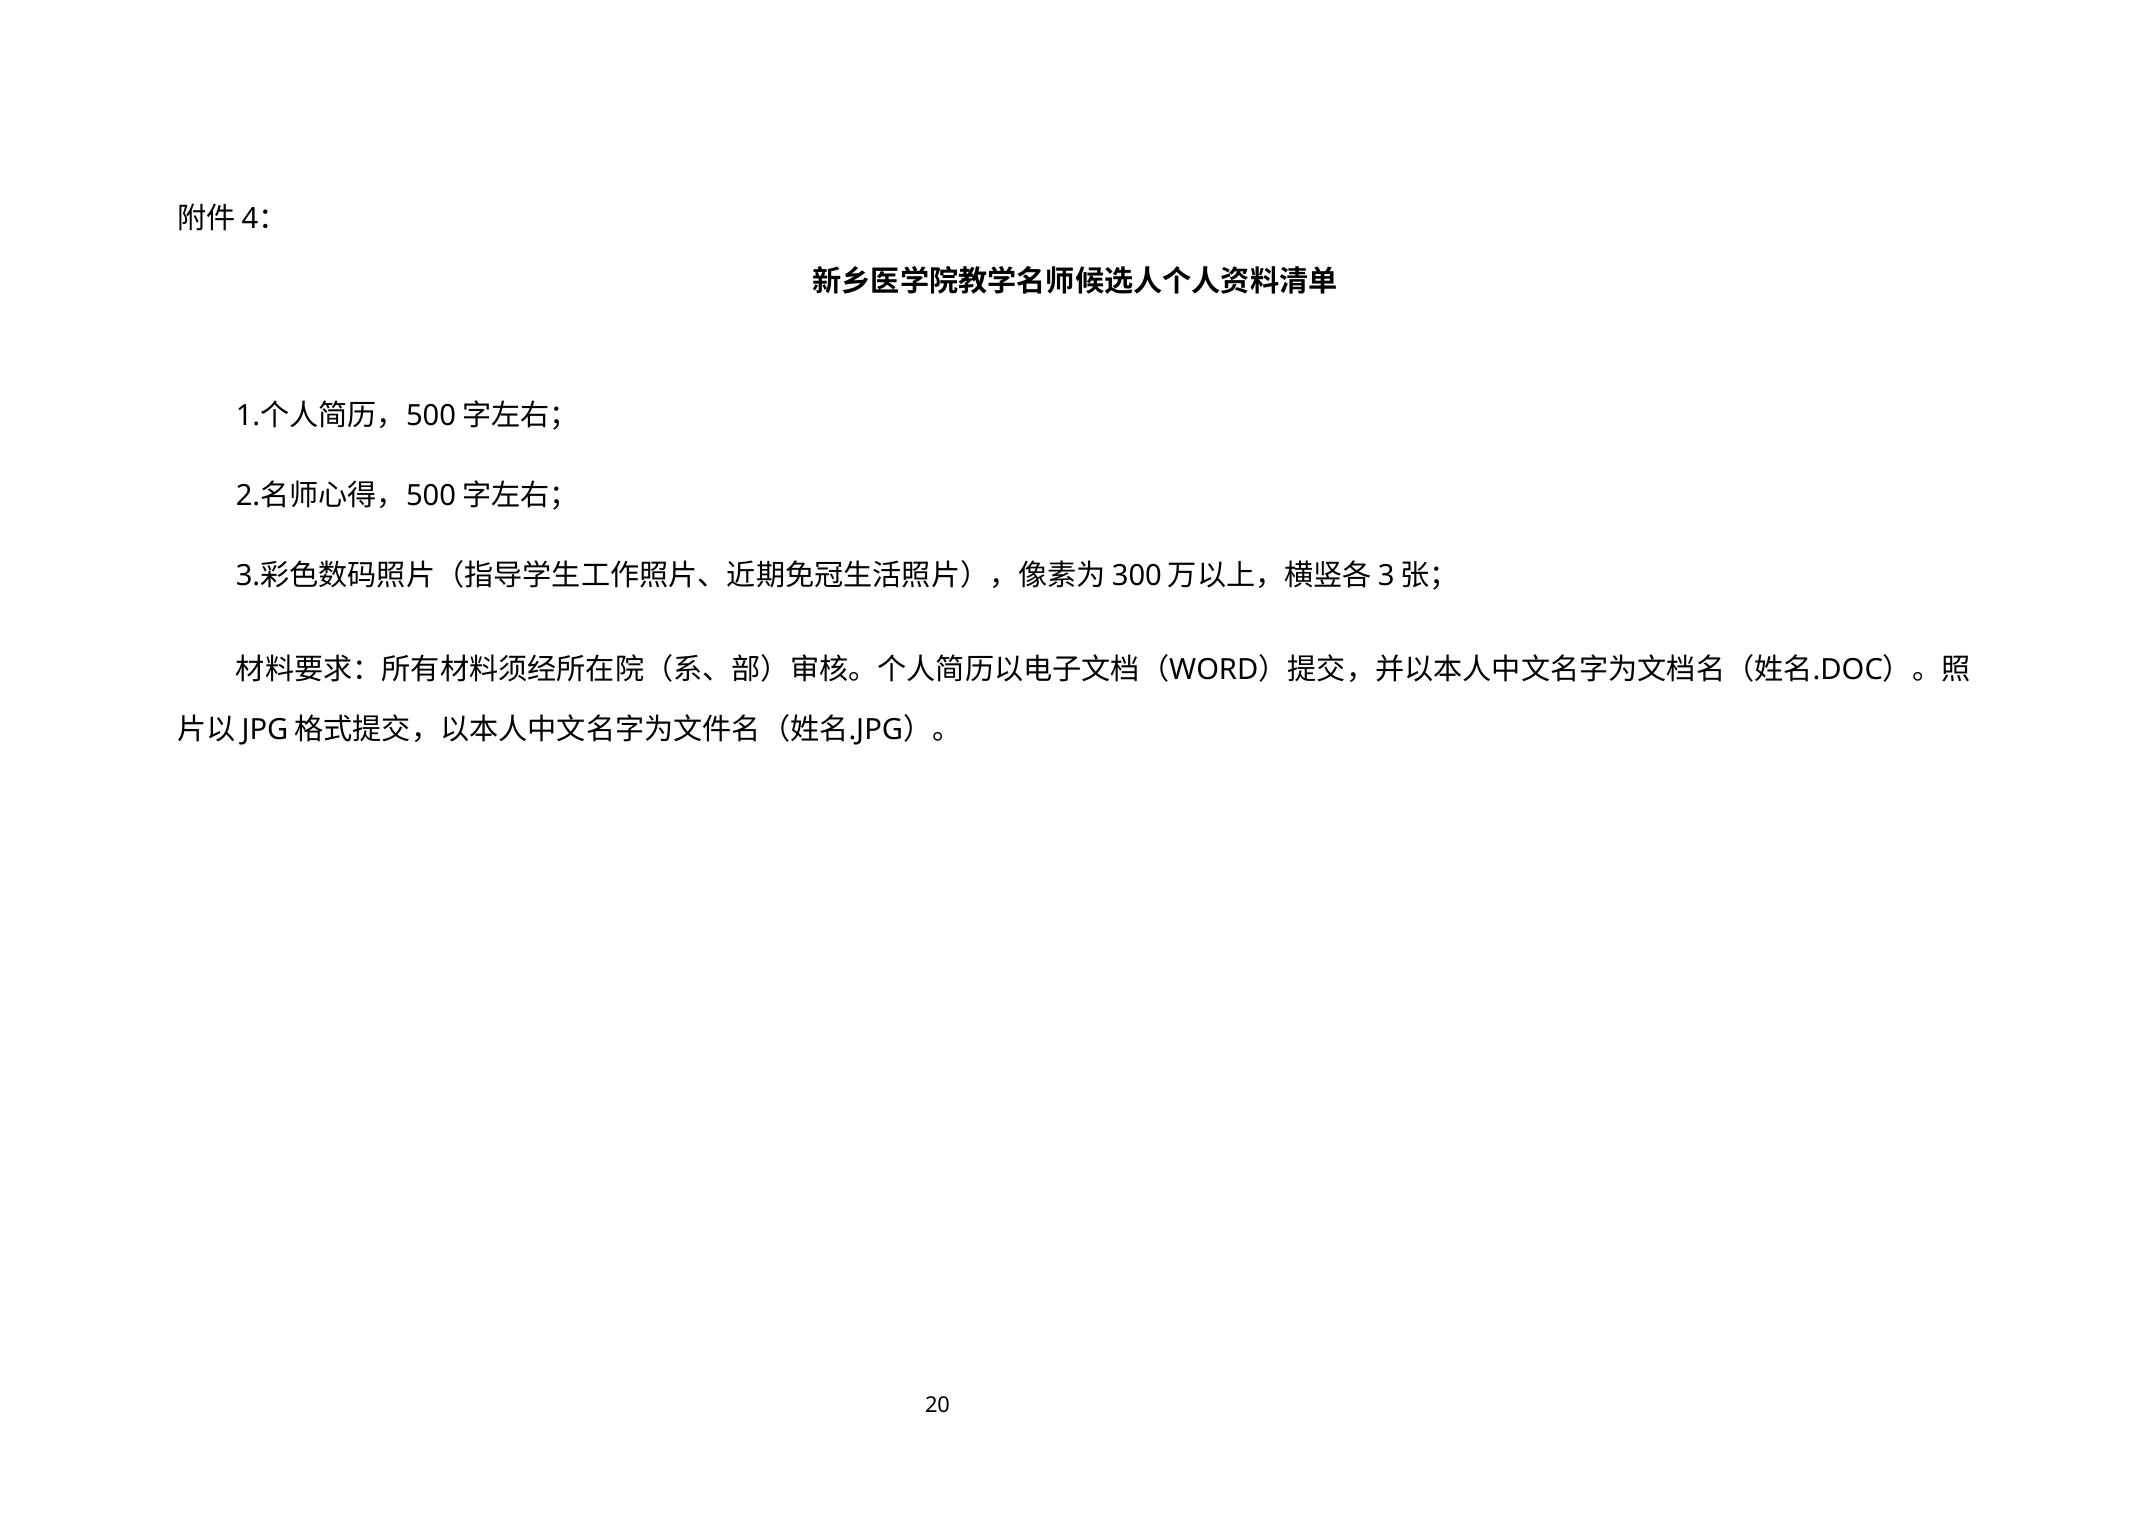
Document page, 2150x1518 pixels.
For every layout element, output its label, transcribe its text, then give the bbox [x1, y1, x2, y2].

text 新乡医学院教学名师候选人个人资料清单 [177, 258, 1972, 300]
text 3.彩色数码照片（指导学生工作照片、近期免冠生活照片），像素为300万以上，横竖各3张； [177, 551, 1972, 594]
text 2.名师心得，500字左右； [177, 471, 1972, 514]
text 附件4： [177, 194, 1972, 237]
text 1.个人简历，500字左右； [177, 392, 1972, 434]
text 材料要求：所有材料须经所在院（系、部）审核。个人简历以电子文档（WORD）提交，并以本人中文名字为文档名（姓名.DOC）。照片以JPG格式提交，以本人中文名字为文件名（姓名.JPG）。 [177, 631, 1972, 752]
